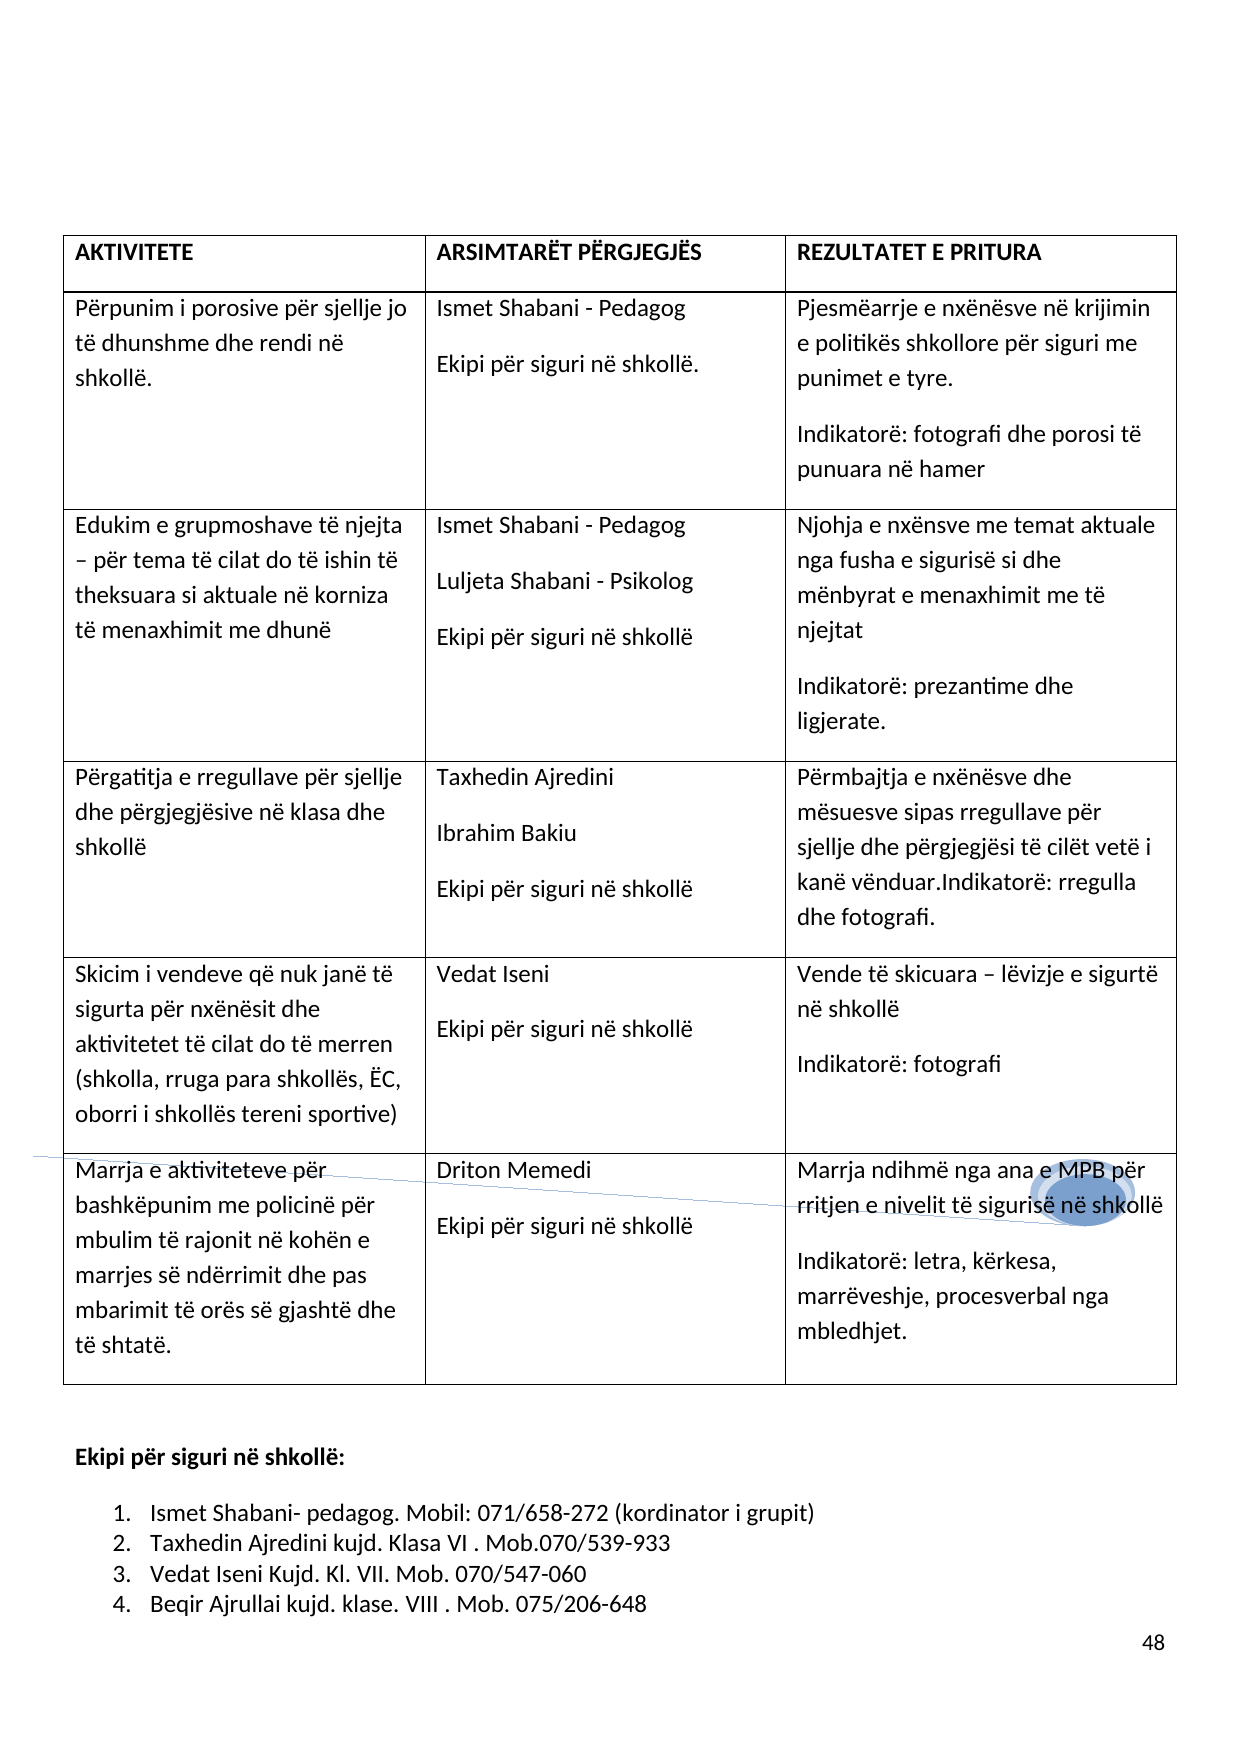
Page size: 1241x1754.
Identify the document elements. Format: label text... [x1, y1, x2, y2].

table_cell Driton Memedi Ekipi për siguri në shkollë [426, 1154, 785, 1384]
list Beqir Ajrullai kujd. klase. VIII . Моb. 075/206-648 [112, 1588, 1165, 1619]
table_header ARSIMTARËT PËRGJEGJËS [426, 236, 785, 291]
table_cell Marrja e aktiviteteve për bashkëpunim me policinë për mbulim të rajonit në kohën e marrjes së ndërrimit dhe pas mbarimit të orës së gjashtë dhe të shtatë. [64, 1154, 425, 1384]
table_cell Pjesmëarrje e nxënësve në krijimin e politikës shkollore për siguri me punimet e tyre. Indikatorë: fotografi dhe porosi të punuara në hamer [786, 293, 1176, 508]
table_header AKTIVITETE [64, 236, 425, 291]
table_cell Përgatitja e rregullave për sjellje dhe përgjegjësive në klasa dhe shkollë [64, 762, 425, 957]
list Taxhedin Ajredini kujd. Klasa VI . Mob.070/539-933 [112, 1527, 1165, 1558]
list Vedat Iseni Kujd. Kl. VII. Моb. 070/547-060 [112, 1558, 1165, 1588]
table_cell Marrja ndihmë nga ana e MPB për rritjen e nivelit të sigurisë në shkollë Indikatorë: letra, kërkesa, marrëveshje, procesverbal nga mbledhjet. [786, 1154, 1176, 1384]
table_header REZULTATET E PRITURA [786, 236, 1176, 291]
table_cell Vende të skicuara – lëvizje e sigurtë në shkollë Indikatorë: fotografi [786, 958, 1176, 1153]
table_cell Skicim i vendeve që nuk janë të sigurta për nxënësit dhe aktivitetet të cilat do të merren (shkolla, rruga para shkollës, ËC, oborri i shkollës tereni sportive) [64, 958, 425, 1153]
table_cell Vedat Iseni Ekipi për siguri në shkollë [426, 958, 785, 1153]
table_cell Taxhedin Ajredini Ibrahim Bakiu Ekipi për siguri në shkollë [426, 762, 785, 957]
table_cell Ismet Shabani - Pedagog Ekipi për siguri në shkollë. [426, 293, 785, 508]
table_cell Përpunim i porosive për sjellje jo të dhunshme dhe rendi në shkollë. [64, 293, 425, 508]
table_cell Edukim e grupmoshave të njejta – për tema të cilat do të ishin të theksuara si aktuale në korniza të menaxhimit me dhunë [64, 510, 425, 761]
table_cell Ismet Shabani - Pedagog Luljeta Shabani - Psikolog Ekipi për siguri në shkollë [426, 510, 785, 761]
text Ekipi për siguri në shkollë: [75, 1441, 1165, 1472]
table_cell Përmbajtja e nxënësve dhe mësuesve sipas rregullave për sjellje dhe përgjegjësi të cilët vetë i kanë vënduar.Indikatorë: rregulla dhe fotografi. [786, 762, 1176, 957]
list Ismet Shabani- pedagog. Mobil: 071/658-272 (kordinator i grupit) [112, 1497, 1165, 1527]
table_cell Njohja e nxënsve me temat aktuale nga fusha e sigurisë si dhe mënbyrat e menaxhimit me të njejtat Indikatorë: prezantime dhe ligjerate. [786, 510, 1176, 761]
